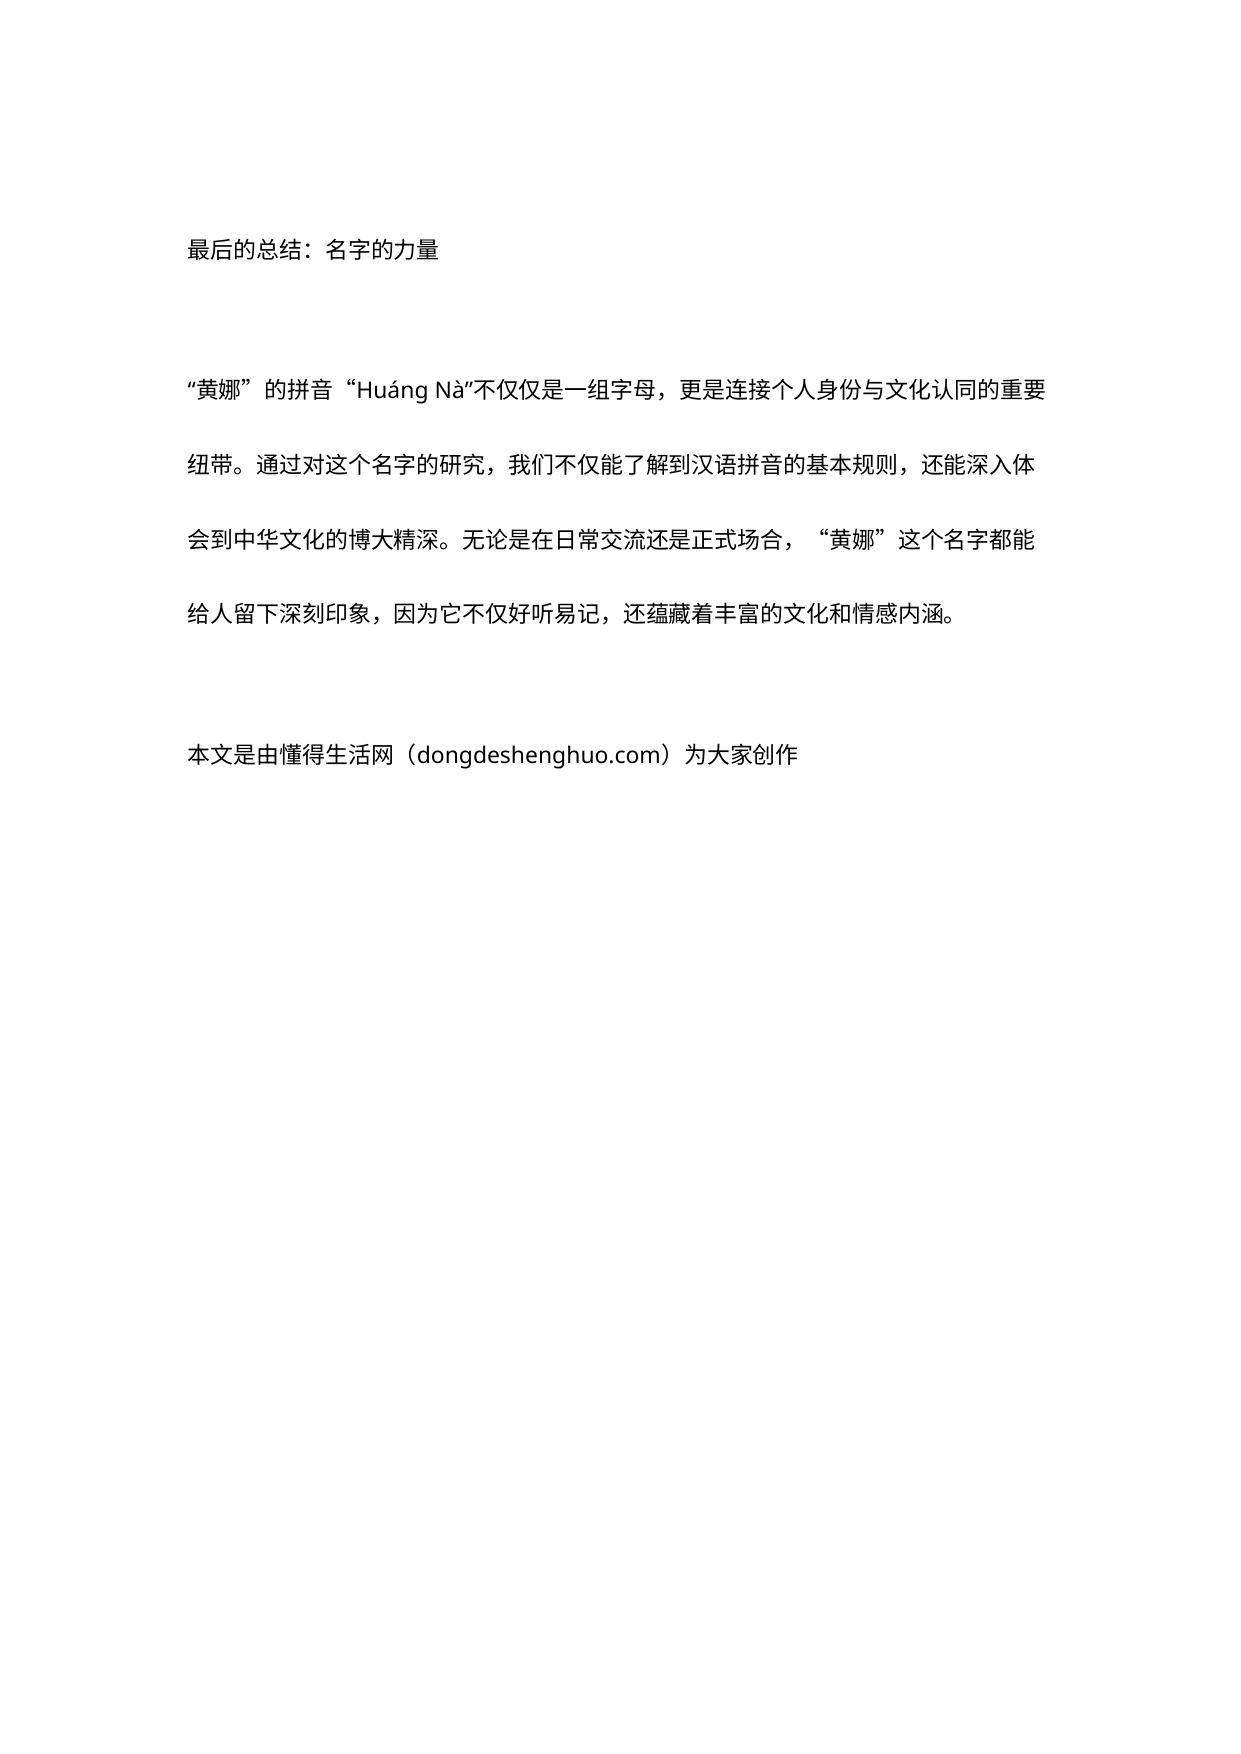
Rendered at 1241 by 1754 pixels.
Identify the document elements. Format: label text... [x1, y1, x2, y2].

text “黄娜”的拼音“Huáng Nà”不仅仅是一组字母，更是连接个人身份与文化认同的重要纽带。通过对这个名字的研究，我们不仅能了解到汉语拼音的基本规则，还能深入体会到中华文化的博大精深。无论是在日常交流还是正式场合，“黄娜”这个名字都能给人留下深刻印象，因为它不仅好听易记，还蕴藏着丰富的文化和情感内涵。 [187, 356, 1053, 645]
text 最后的总结：名字的力量 [187, 216, 1053, 281]
text 本文是由懂得生活网（dongdeshenghuo.com）为大家创作 [187, 721, 1053, 786]
